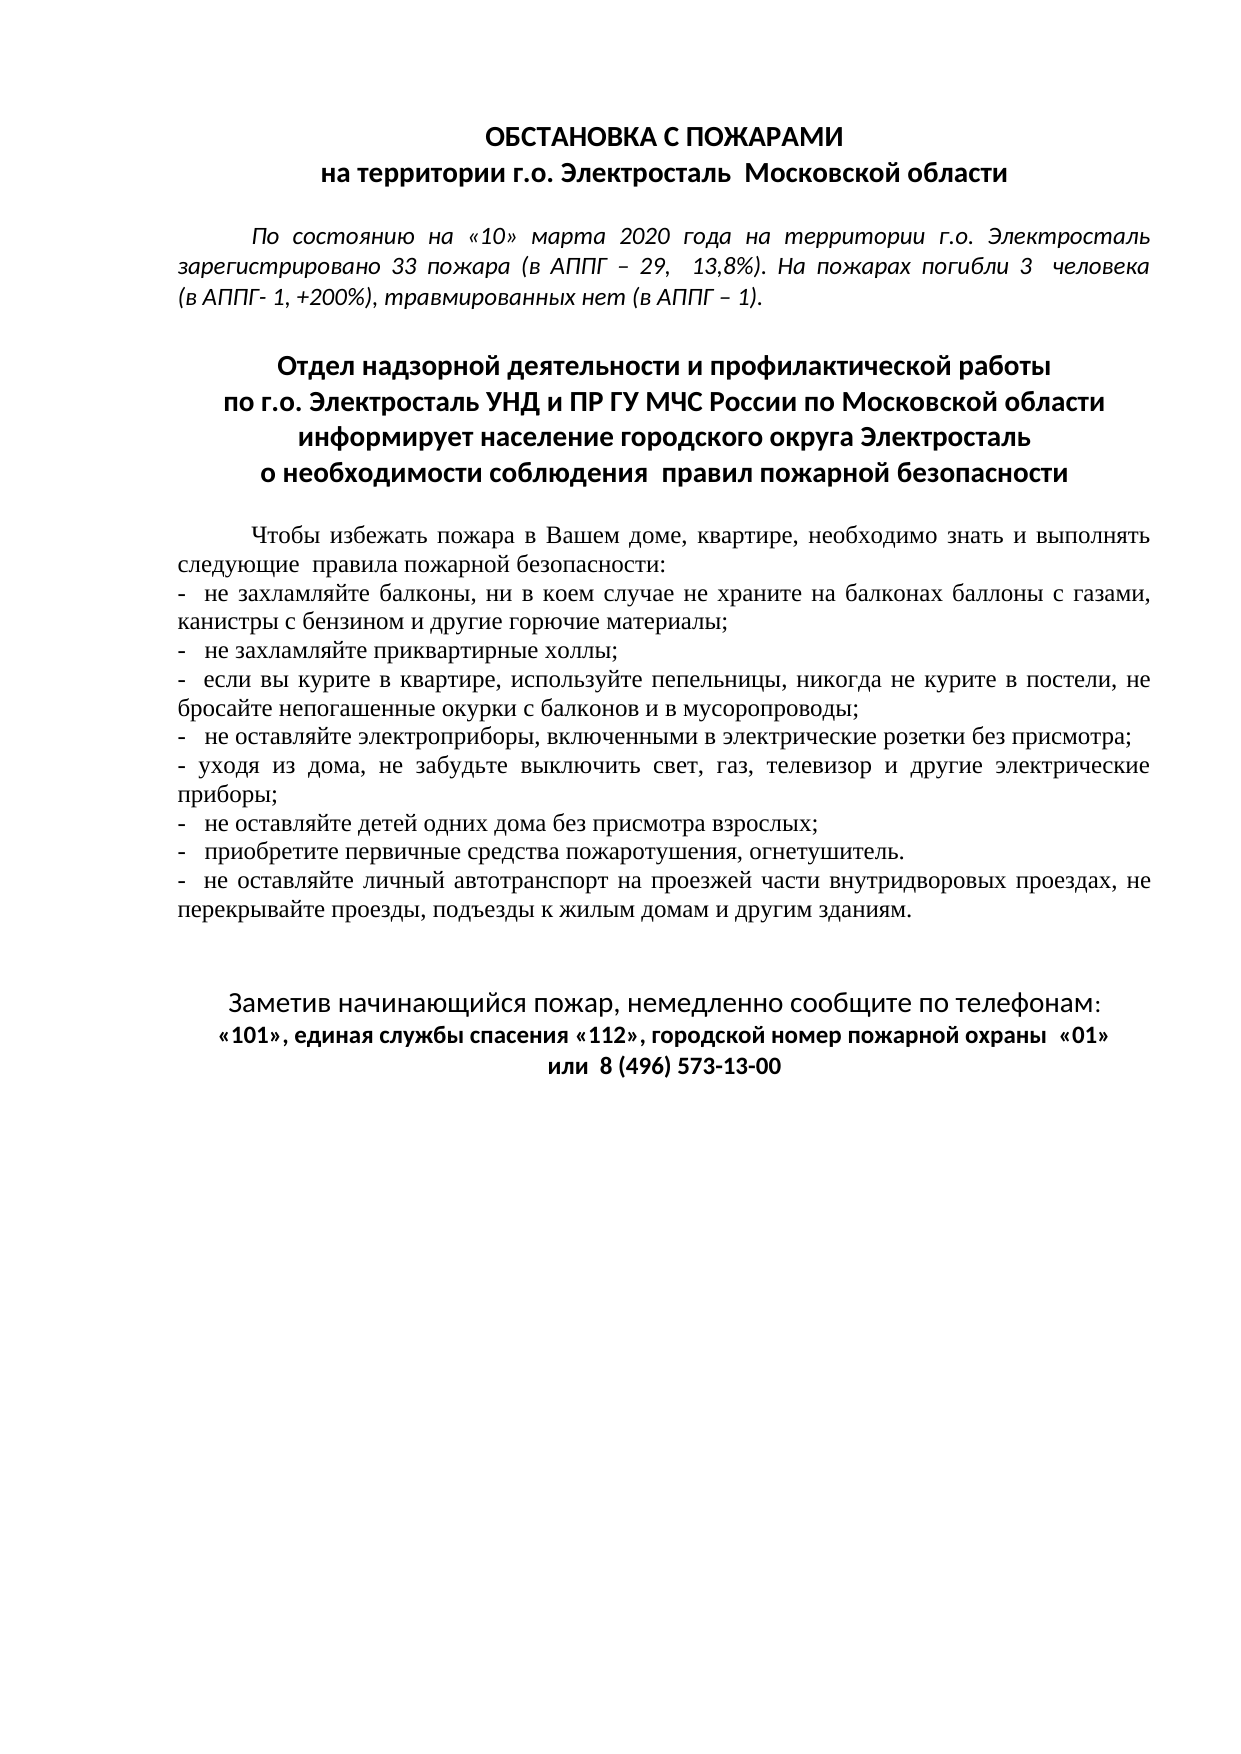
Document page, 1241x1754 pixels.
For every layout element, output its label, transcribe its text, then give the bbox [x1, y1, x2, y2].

text - не оставляйте детей одних дома без присмотра взрослых; [177, 808, 1152, 836]
text по г.о. Электросталь УНД и ПР ГУ МЧС России по Московской области информирует население городского округа Электросталь [177, 383, 1152, 454]
text о необходимости соблюдения правил пожарной безопасности [177, 454, 1152, 489]
text - не оставляйте личный автотранспорт на проезжей части внутридворовых проездах, не перекрывайте проезды, подъезды к жилым домам и другим зданиям. [177, 865, 1152, 923]
text ОБСТАНОВКА С ПОЖАРАМИ [177, 118, 1152, 154]
text Отдел надзорной деятельности и профилактической работы [177, 347, 1152, 383]
text - не захламляйте балконы, ни в коем случае не храните на балконах баллоны с газами, канистры с бензином и другие горючие материалы; [177, 578, 1152, 635]
text - приобретите первичные средства пожаротушения, огнетушитель. [177, 836, 1152, 865]
text Чтобы избежать пожара в Вашем доме, квартире, необходимо знать и выполнять следующие правила пожарной безопасности: [177, 520, 1152, 578]
text - не захламляйте приквартирные холлы; [177, 635, 1152, 664]
text По состоянию на «10» марта 2020 года на территории г.о. Электросталь зарегистрировано 33 пожара (в АППГ – 29, 13,8%). На пожарах погибли 3 человека (в АППГ- 1, +200%), травмированных нет (в АППГ – 1). [177, 220, 1152, 311]
text или 8 (496) 573-13-00 [177, 1050, 1152, 1080]
text Заметив начинающийся пожар, немедленно сообщите по телефонам: [177, 984, 1152, 1019]
text - не оставляйте электроприборы, включенными в электрические розетки без присмотра; [177, 721, 1152, 750]
text - если вы курите в квартире, используйте пепельницы, никогда не курите в постели, не бросайте непогашенные окурки с балконов и в мусоропроводы; [177, 664, 1152, 721]
text на территории г.о. Электросталь Московской области [177, 154, 1152, 189]
text «101», единая службы спасения «112», городской номер пожарной охраны «01» [177, 1019, 1152, 1050]
text - уходя из дома, не забудьте выключить свет, газ, телевизор и другие электрические приборы; [177, 750, 1152, 808]
